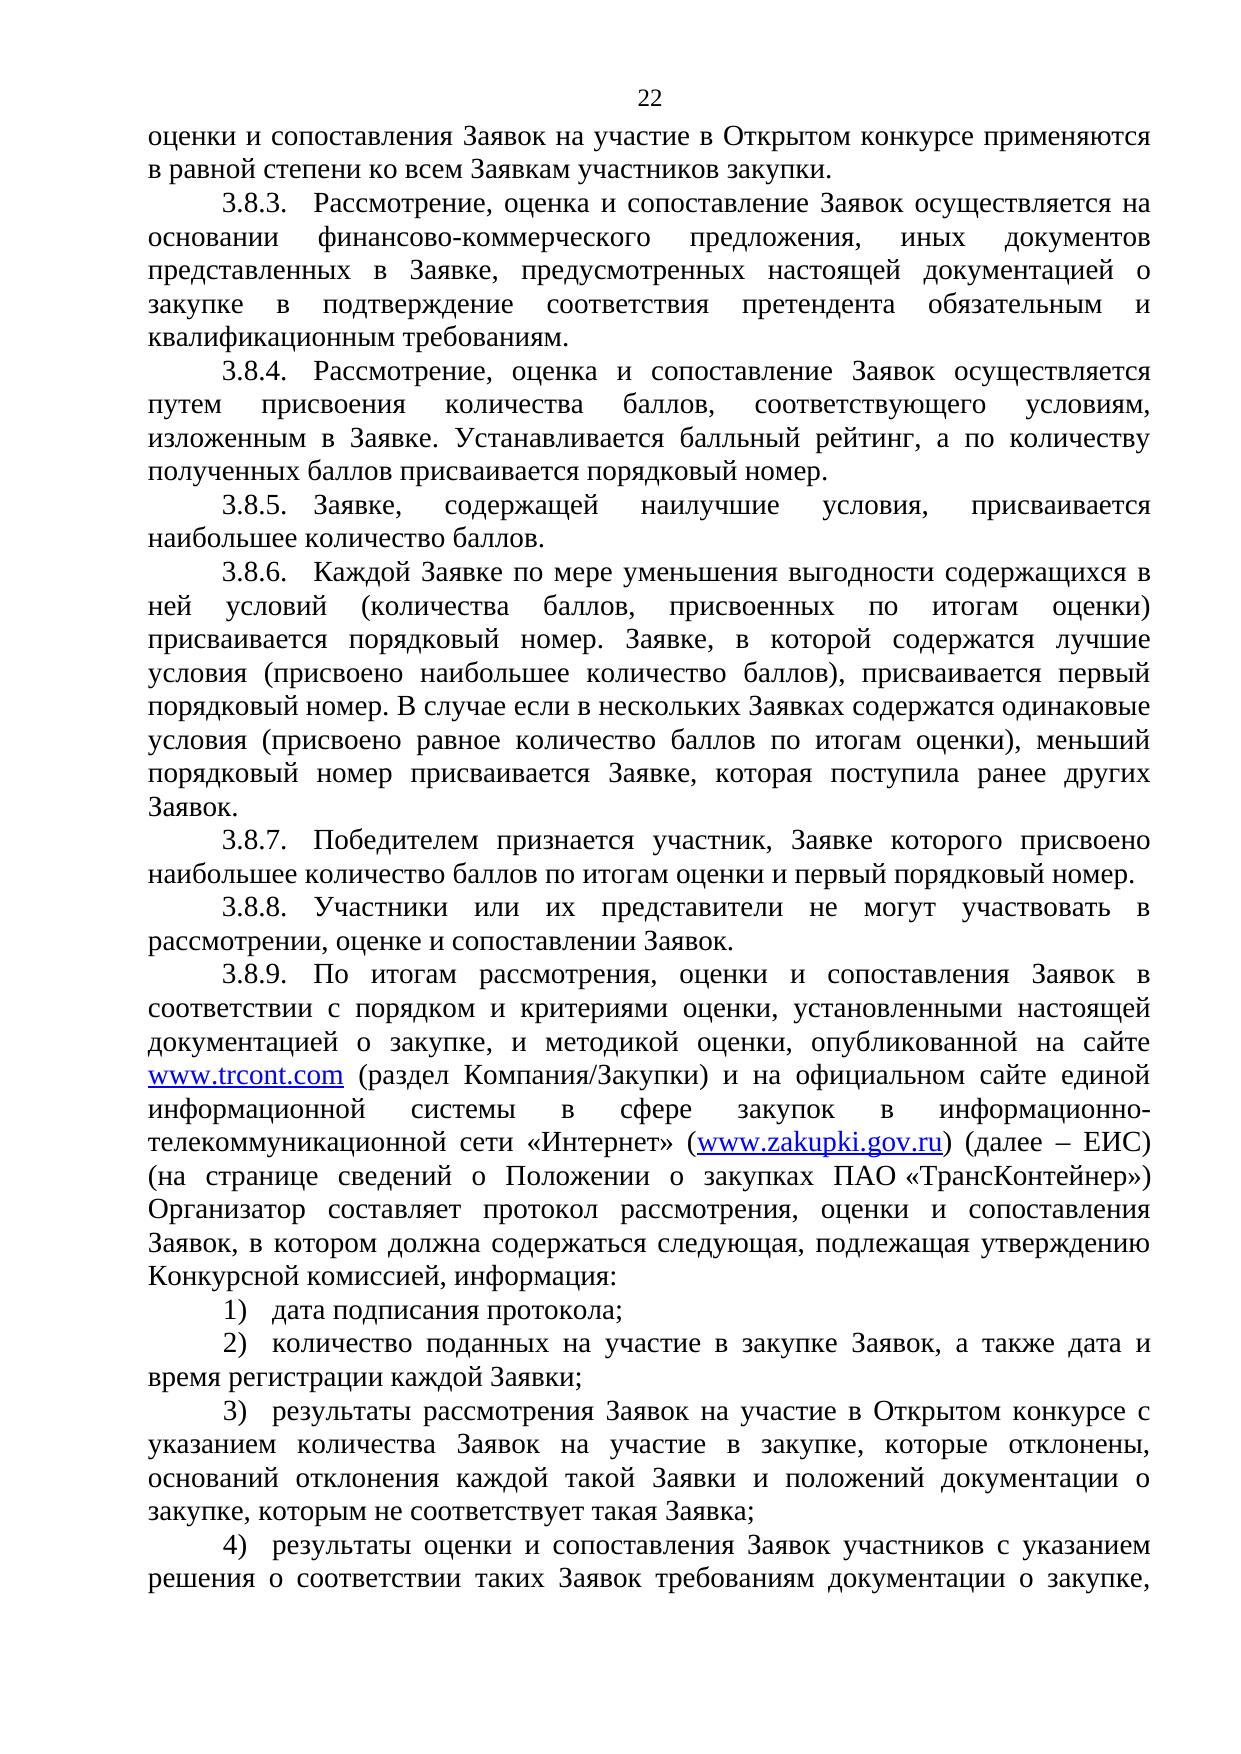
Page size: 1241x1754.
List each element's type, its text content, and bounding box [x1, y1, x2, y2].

list результаты рассмотрения Заявок на участие в Открытом конкурсе с указанием количества Заявок на участие в закупке, которые отклонены, оснований отклонения каждой такой Заявки и положений документации о закупке, которым не соответствует такая Заявка; [148, 1393, 1152, 1527]
list Рассмотрение, оценка и сопоставление Заявок осуществляется на основании финансово-коммерческого предложения, иных документов представленных в Заявке, предусмотренных настоящей документацией о закупке в подтверждение соответствия претендента обязательным и квалификационным требованиям. [148, 185, 1152, 353]
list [148, 118, 1152, 185]
list По итогам рассмотрения, оценки и сопоставления Заявок в соответствии с порядком и критериями оценки, установленными настоящей документацией о закупке, и методикой оценки, опубликованной на сайте www.trcont.com (раздел Компания/Закупки) и на официальном сайте единой информационной системы в сфере закупок в информационно-телекоммуникационной сети «Интернет» (www.zakupki.gov.ru) (далее – ЕИС) (на странице сведений о Положении о закупках ПАО «ТрансКонтейнер») Организатор составляет протокол рассмотрения, оценки и сопоставления Заявок, в котором должна содержаться следующая, подлежащая утверждению Конкурсной комиссией, информация: [148, 957, 1152, 1292]
list Победителем признается участник, Заявке которого присвоено наибольшее количество баллов по итогам оценки и первый порядковый номер. [148, 822, 1152, 889]
list Участники или их представители не могут участвовать в рассмотрении, оценке и сопоставлении Заявок. [148, 889, 1152, 957]
list дата подписания протокола; [148, 1292, 1152, 1326]
list Заявке, содержащей наилучшие условия, присваивается наибольшее количество баллов. [148, 487, 1152, 554]
list Каждой Заявке по мере уменьшения выгодности содержащихся в ней условий (количества баллов, присвоенных по итогам оценки) присваивается порядковый номер. Заявке, в которой содержатся лучшие условия (присвоено наибольшее количество баллов), присваивается первый порядковый номер. В случае если в нескольких Заявках содержатся одинаковые условия (присвоено равное количество баллов по итогам оценки), меньший порядковый номер присваивается Заявке, которая поступила ранее других Заявок. [148, 554, 1152, 822]
list Рассмотрение, оценка и сопоставление Заявок осуществляется путем присвоения количества баллов, соответствующего условиям, изложенным в Заявке. Устанавливается балльный рейтинг, а по количеству полученных баллов присваивается порядковый номер. [148, 353, 1152, 487]
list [148, 1527, 1152, 1594]
list количество поданных на участие в закупке Заявок, а также дата и время регистрации каждой Заявки; [148, 1326, 1152, 1393]
